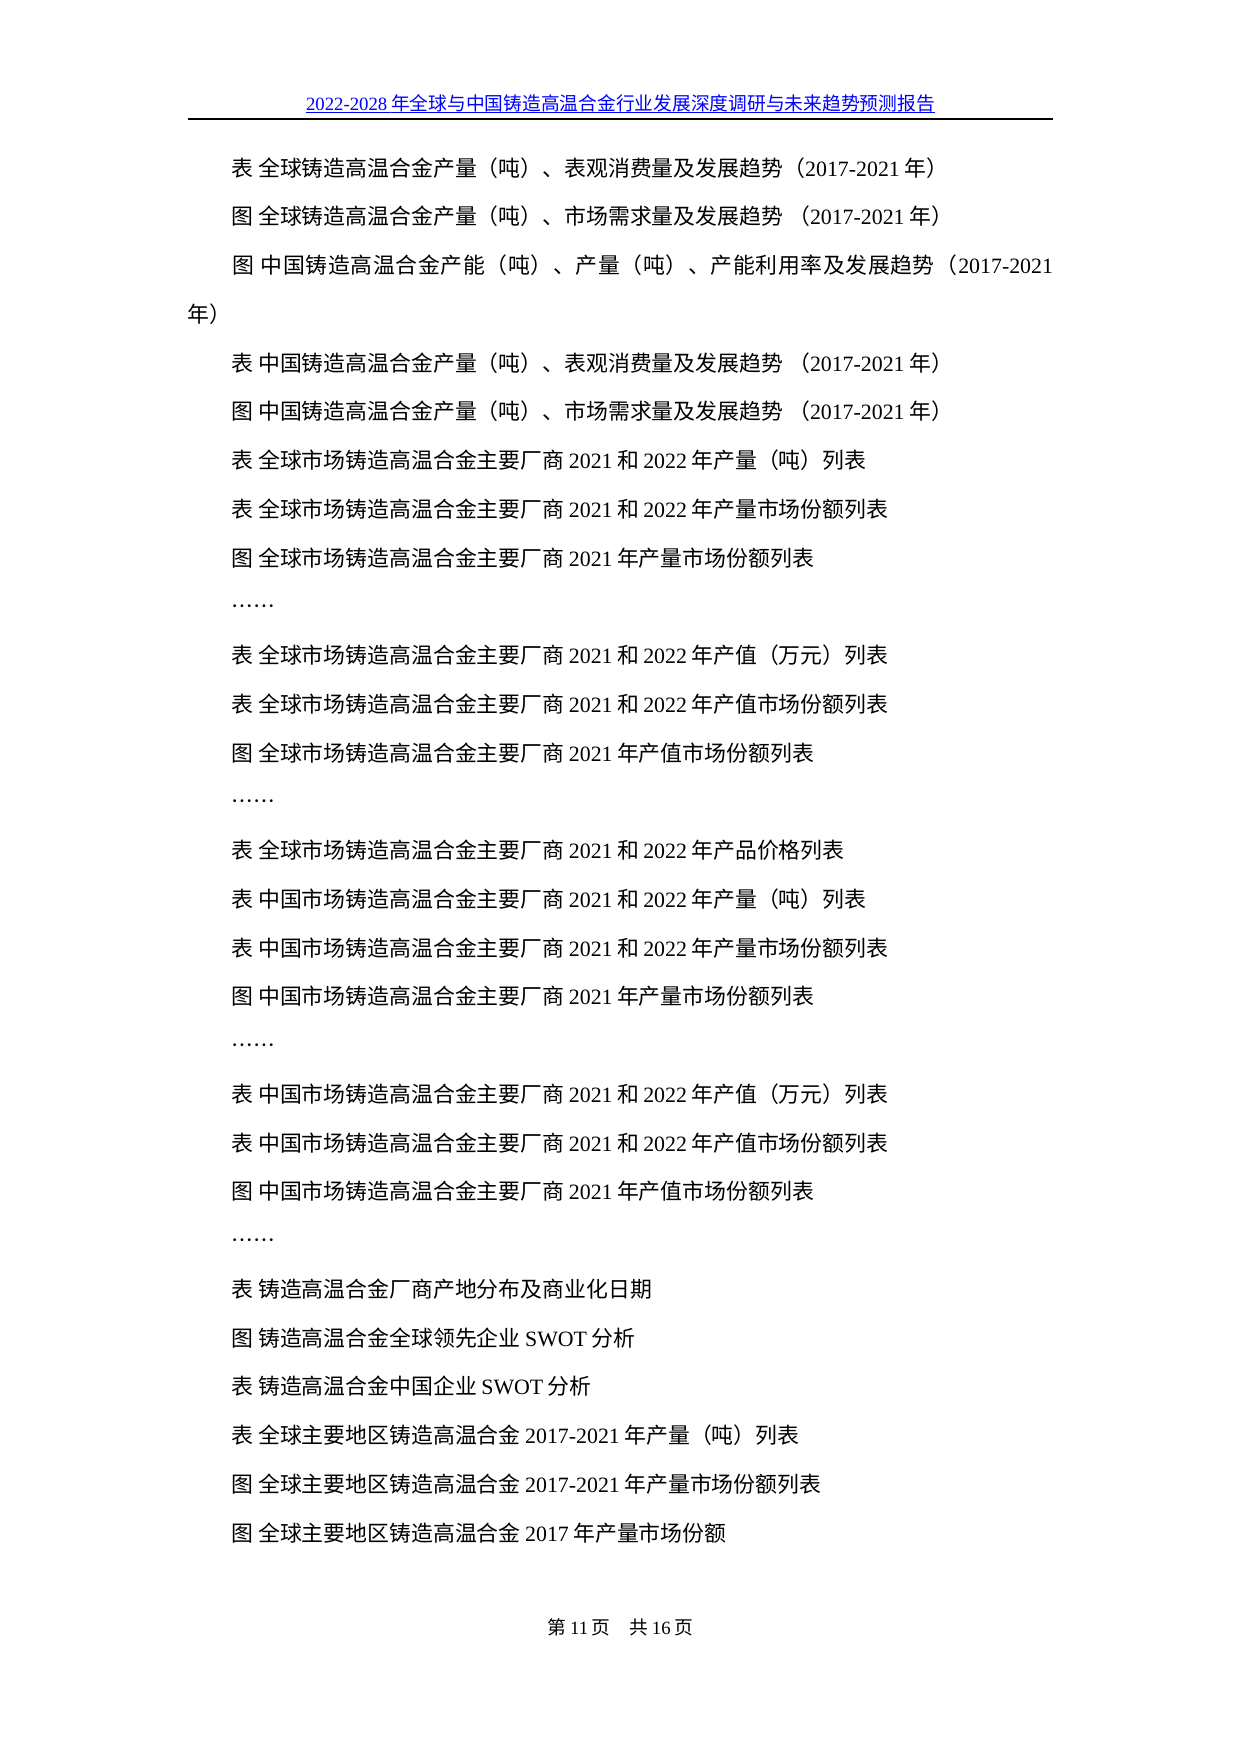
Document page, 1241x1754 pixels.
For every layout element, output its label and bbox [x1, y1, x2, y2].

text [187, 150, 1053, 1548]
